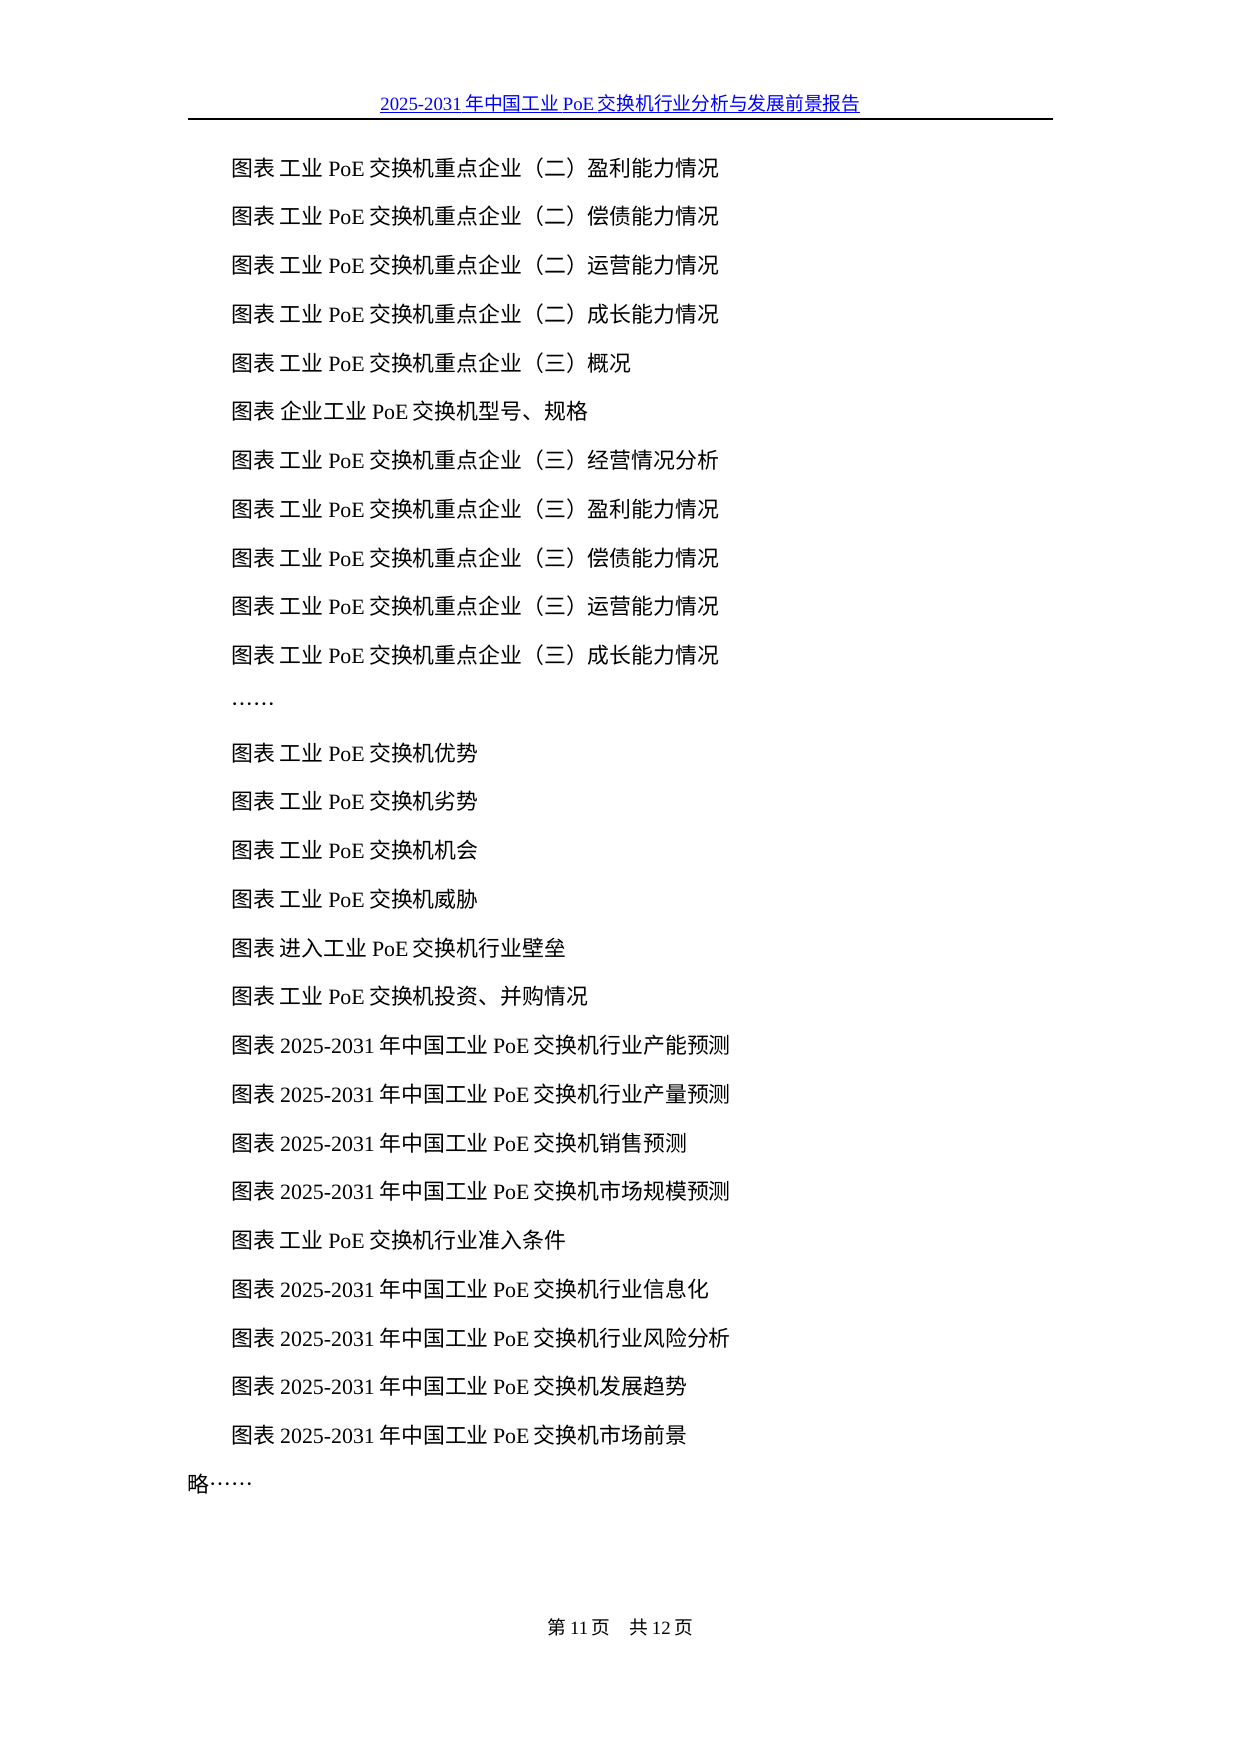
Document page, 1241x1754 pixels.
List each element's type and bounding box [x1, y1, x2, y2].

text [187, 150, 1053, 1499]
